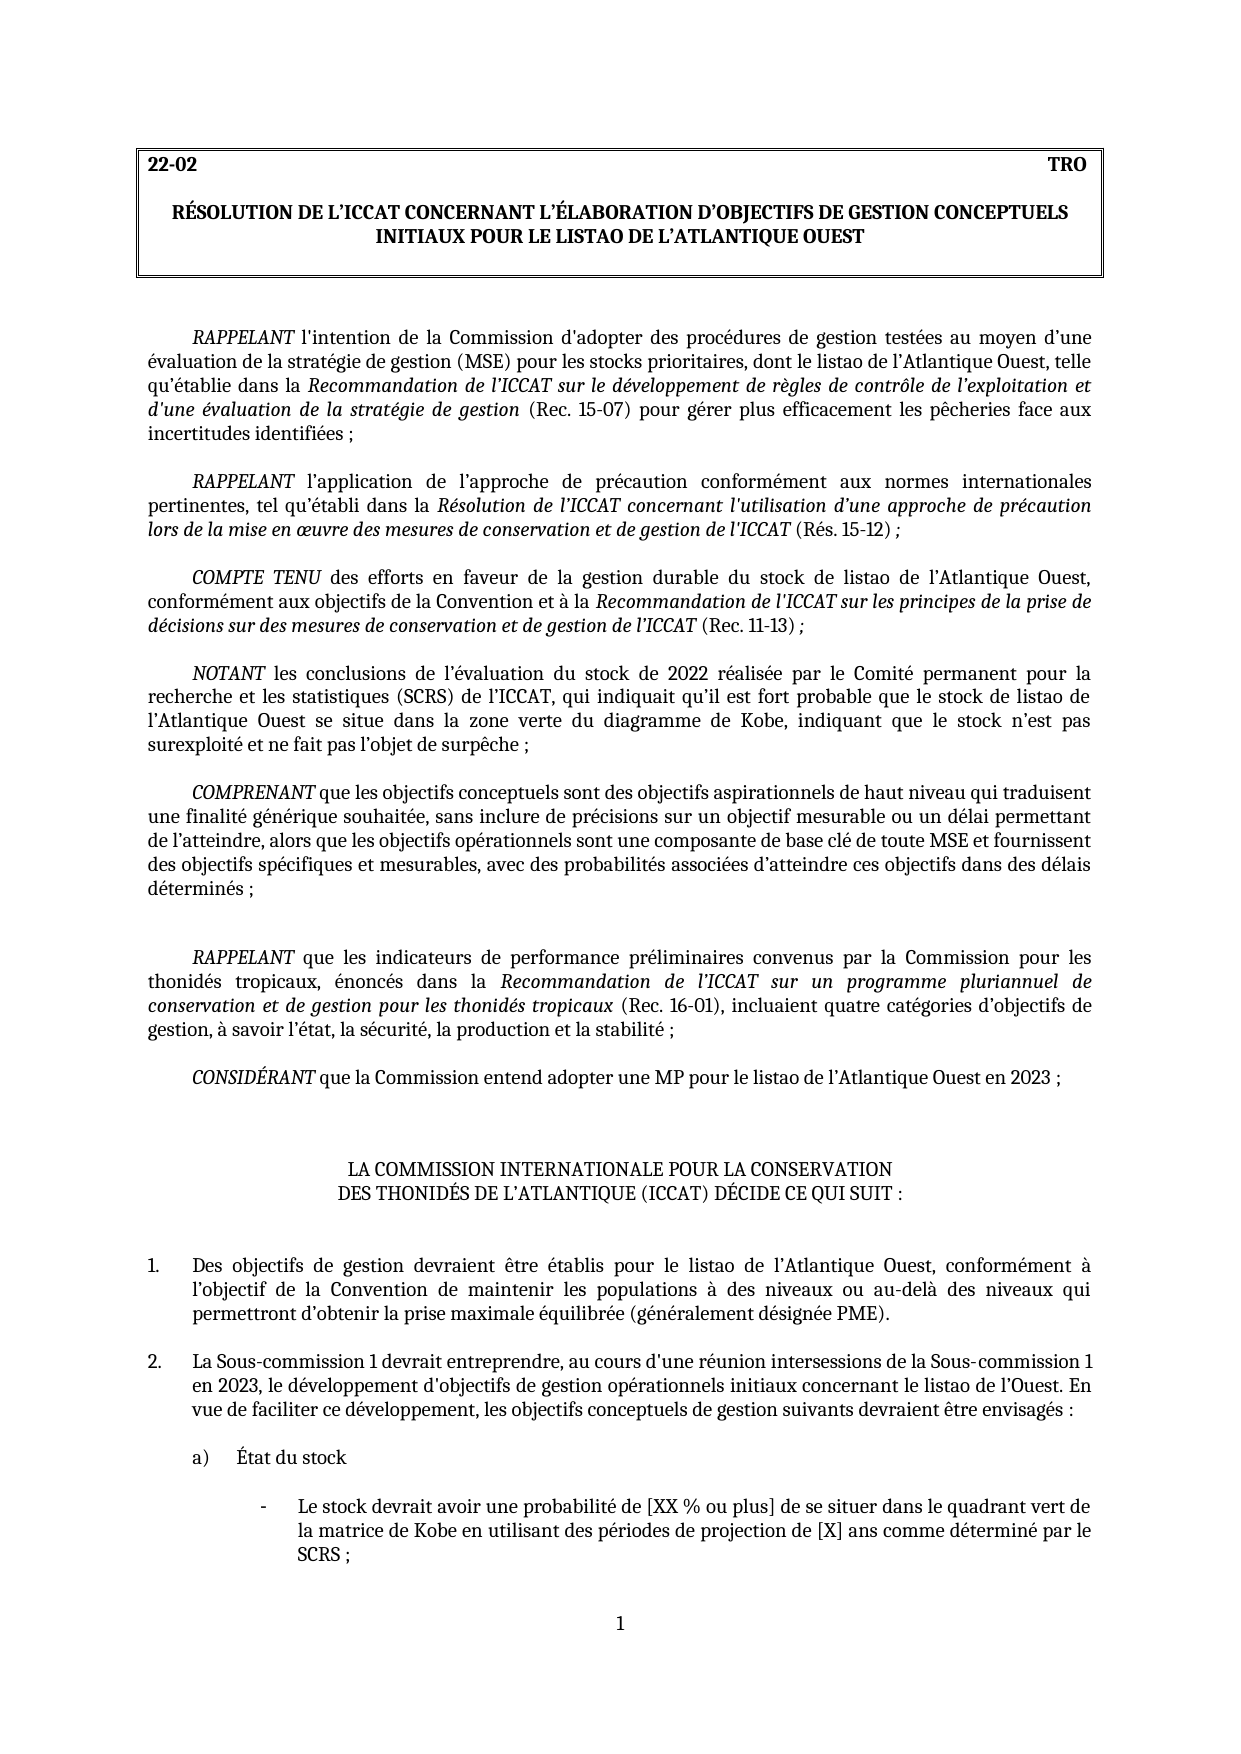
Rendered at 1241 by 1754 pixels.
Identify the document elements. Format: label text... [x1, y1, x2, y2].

list La Sous-commission 1 devrait entreprendre, au cours d'une réunion intersessions de la Sous-commission 1 en 2023, le développement d'objectifs de gestion opérationnels initiaux concernant le listao de l’Ouest. En vue de faciliter ce développement, les objectifs conceptuels de gestion suivants devraient être envisagés : [148, 1350, 1092, 1422]
list État du stock [192, 1446, 1092, 1469]
text LA COMMISSION INTERNATIONALE POUR LA CONSERVATION [148, 1158, 1092, 1182]
text COMPTE TENU des efforts en faveur de la gestion durable du stock de listao de l’Atlantique Ouest, conformément aux objectifs de la Convention et à la Recommandation de l'ICCAT sur les principes de la prise de décisions sur des mesures de conservation et de gestion de l’ICCAT (Rec. 11-13) ; [148, 565, 1092, 637]
text CONSIDÉRANT que la Commission entend adopter une MP pour le listao de l’Atlantique Ouest en 2023 ; [148, 1065, 1092, 1089]
list Le stock devrait avoir une probabilité de [XX % ou plus] de se situer dans le quadrant vert de la matrice de Kobe en utilisant des périodes de projection de [X] ans comme déterminé par le SCRS ; [260, 1493, 1092, 1567]
text COMPRENANT que les objectifs conceptuels sont des objectifs aspirationnels de haut niveau qui traduisent une finalité générique souhaitée, sans inclure de précisions sur un objectif mesurable ou un délai permettant de l’atteindre, alors que les objectifs opérationnels sont une composante de base clé de toute MSE et fournissent des objectifs spécifiques et mesurables, avec des probabilités associées d’atteindre ces objectifs dans des délais déterminés ; [148, 781, 1092, 901]
text DES THONIDÉS DE L’ATLANTIQUE (ICCAT) DÉCIDE CE QUI SUIT : [148, 1182, 1092, 1206]
list Des objectifs de gestion devraient être établis pour le listao de l’Atlantique Ouest, conformément à l’objectif de la Convention de maintenir les populations à des niveaux ou au-delà des niveaux qui permettront d’obtenir la prise maximale équilibrée (généralement désignée PME). [148, 1254, 1092, 1326]
text RAPPELANT l'intention de la Commission d'adopter des procédures de gestion testées au moyen d’une évaluation de la stratégie de gestion (MSE) pour les stocks prioritaires, dont le listao de l’Atlantique Ouest, telle qu’établie dans la Recommandation de l’ICCAT sur le développement de règles de contrôle de l’exploitation et d'une évaluation de la stratégie de gestion (Rec. 15-07) pour gérer plus efficacement les pêcheries face aux incertitudes identifiées ; [148, 326, 1092, 446]
text NOTANT les conclusions de l’évaluation du stock de 2022 réalisée par le Comité permanent pour la recherche et les statistiques (SCRS) de l’ICCAT, qui indiquait qu’il est fort probable que le stock de listao de l’Atlantique Ouest se situe dans la zone verte du diagramme de Kobe, indiquant que le stock n’est pas surexploité et ne fait pas l’objet de surpêche ; [148, 661, 1092, 757]
text 22-02 TRO [139, 151, 1101, 177]
text RÉSOLUTION DE L’ICCAT CONCERNANT L’ÉLABORATION D’OBJECTIFS DE GESTION CONCEPTUELS INITIAUX POUR LE LISTAO DE L’ATLANTIQUE OUEST [148, 201, 1092, 249]
text RAPPELANT l’application de l’approche de précaution conformément aux normes internationales pertinentes, tel qu’établi dans la Résolution de l’ICCAT concernant l'utilisation d’une approche de précaution lors de la mise en œuvre des mesures de conservation et de gestion de l'ICCAT (Rés. 15-12) ; [148, 469, 1092, 541]
text RAPPELANT que les indicateurs de performance préliminaires convenus par la Commission pour les thonidés tropicaux, énoncés dans la Recommandation de l’ICCAT sur un programme pluriannuel de conservation et de gestion pour les thonidés tropicaux (Rec. 16-01), incluaient quatre catégories d’objectifs de gestion, à savoir l’état, la sécurité, la production et la stabilité ; [148, 946, 1092, 1041]
